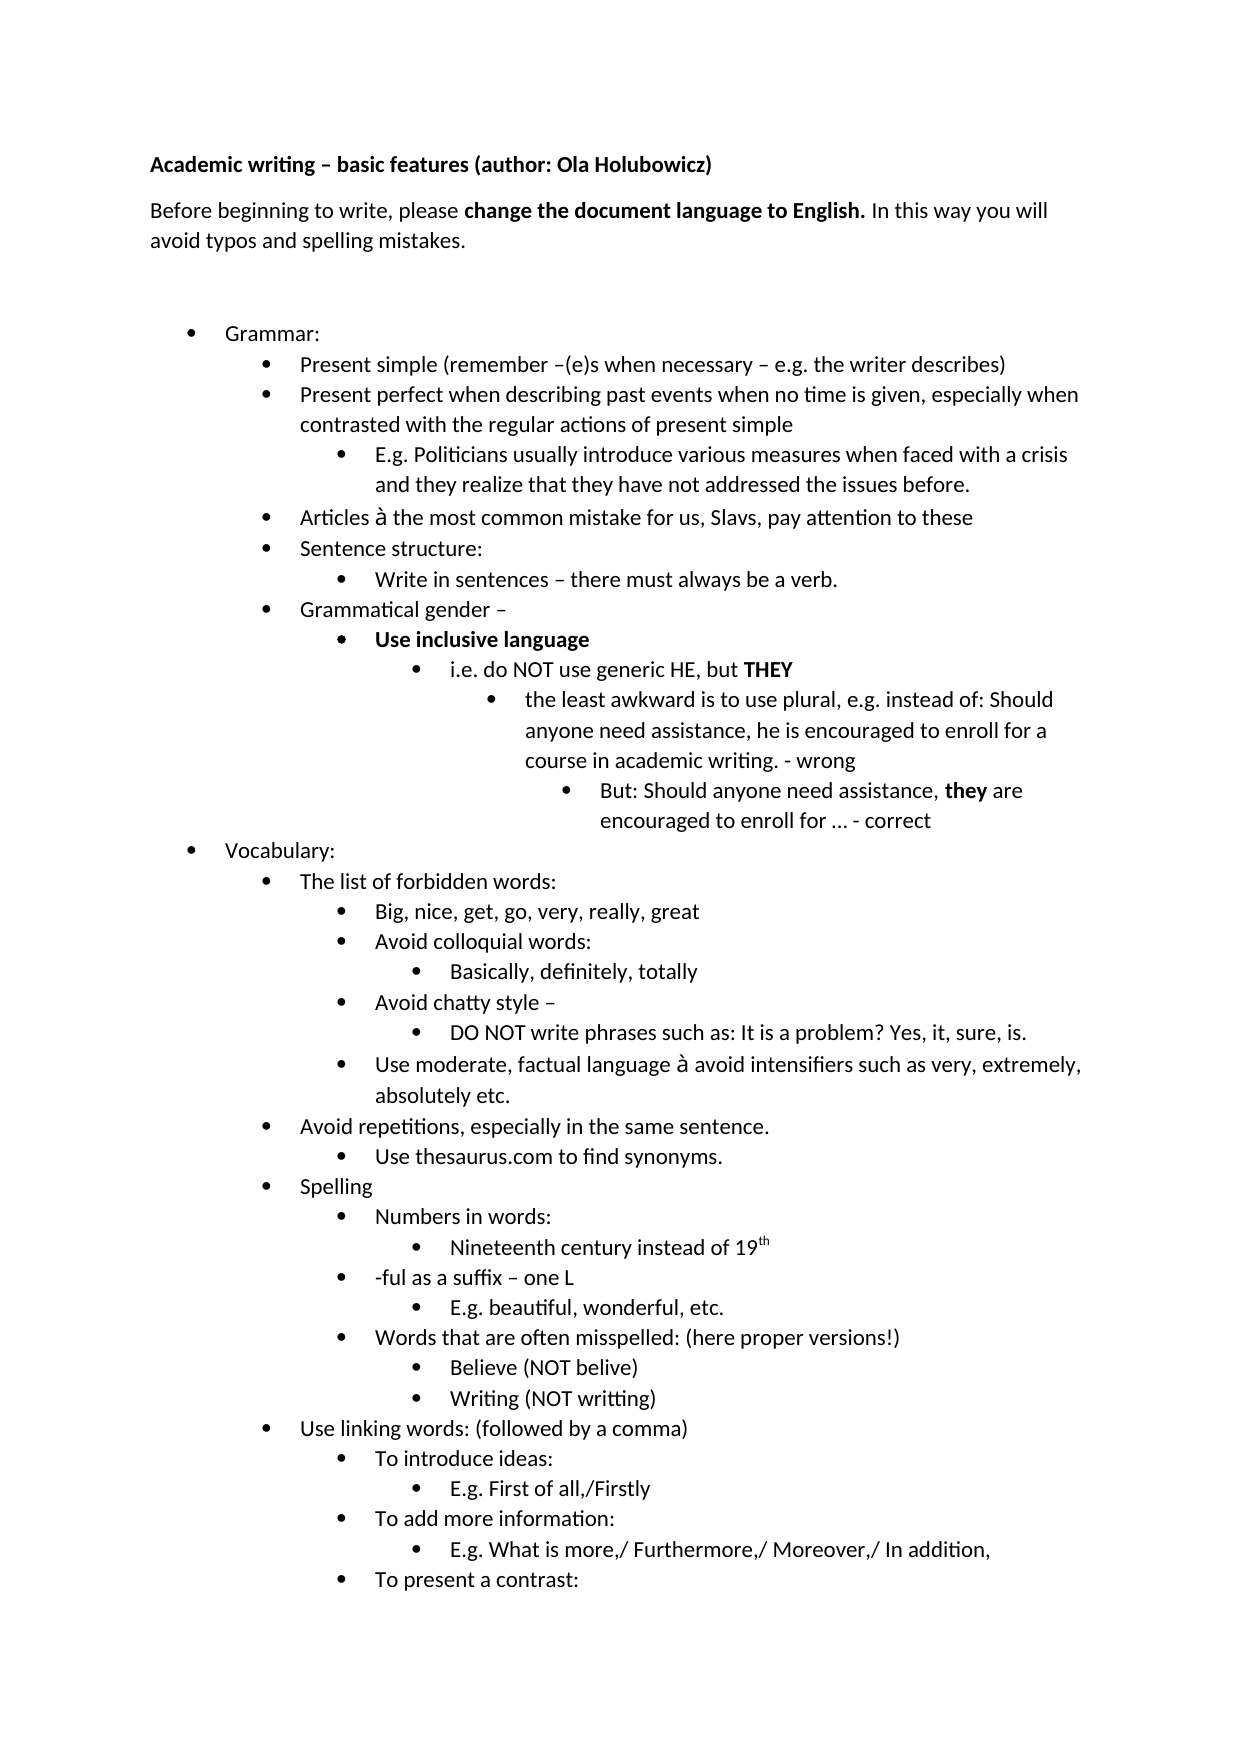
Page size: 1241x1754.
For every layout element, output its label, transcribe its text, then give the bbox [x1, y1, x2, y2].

list To introduce ideas: [337, 1444, 1090, 1472]
list Use inclusive language [337, 625, 1090, 653]
list Big, nice, get, go, very, really, great [337, 897, 1090, 925]
list The list of forbidden words: [262, 867, 1090, 895]
list Use moderate, factual language à avoid intensifiers such as very, extremely, absolutely etc. [337, 1048, 1090, 1109]
list Vocabulary: [187, 837, 1090, 865]
list Avoid chatty style – [337, 988, 1090, 1016]
text Before beginning to write, please change the document language to English. In this way you will avoid typos and spelling mistakes. [150, 197, 1090, 254]
list Believe (NOT belive) [412, 1353, 1090, 1381]
list Basically, definitely, totally [412, 957, 1090, 986]
list Present perfect when describing past events when no time is given, especially when contrasted with the regular actions of present simple [262, 380, 1090, 438]
list Spelling [262, 1172, 1090, 1200]
list Numbers in words: [337, 1202, 1090, 1230]
list Grammar: [187, 319, 1090, 348]
list Present simple (remember –(e)s when necessary – e.g. the writer describes) [262, 350, 1090, 378]
list E.g. First of all,/Firstly [412, 1474, 1090, 1502]
list E.g. What is more,/ Furthermore,/ Moreover,/ In addition, [412, 1535, 1090, 1563]
list Words that are often misspelled: (here proper versions!) [337, 1323, 1090, 1351]
list i.e. do NOT use generic HE, but THEY [412, 655, 1090, 683]
list Nineteenth century instead of 19th [412, 1233, 1090, 1261]
list To present a contrast: [337, 1565, 1090, 1593]
list -ful as a suffix – one L [337, 1263, 1090, 1291]
list To add more information: [337, 1504, 1090, 1532]
list Writing (NOT writting) [412, 1384, 1090, 1412]
list E.g. beautiful, wonderful, etc. [412, 1293, 1090, 1321]
list Grammatical gender – [262, 595, 1090, 623]
list Use thesaurus.com to find synonyms. [337, 1142, 1090, 1170]
text Academic writing – basic features (author: Ola Holubowicz) [150, 150, 1090, 178]
list Write in sentences – there must always be a verb. [337, 565, 1090, 593]
list E.g. Politicians usually introduce various measures when faced with a crisis and they realize that they have not addressed the issues before. [337, 440, 1090, 499]
list Use linking words: (followed by a comma) [262, 1414, 1090, 1442]
list the least awkward is to use plural, e.g. instead of: Should anyone need assistance, he is encouraged to enroll for a course in academic writing. - wrong [487, 686, 1090, 774]
list DO NOT write phrases such as: It is a problem? Yes, it, sure, is. [412, 1018, 1090, 1046]
list Avoid repetitions, especially in the same sentence. [262, 1112, 1090, 1140]
list But: Should anyone need assistance, they are encouraged to enroll for … - correct [562, 776, 1090, 834]
list Sentence structure: [262, 534, 1090, 563]
list Articles à the most common mistake for us, Slavs, pay attention to these [262, 501, 1090, 532]
list Avoid colloquial words: [337, 927, 1090, 955]
